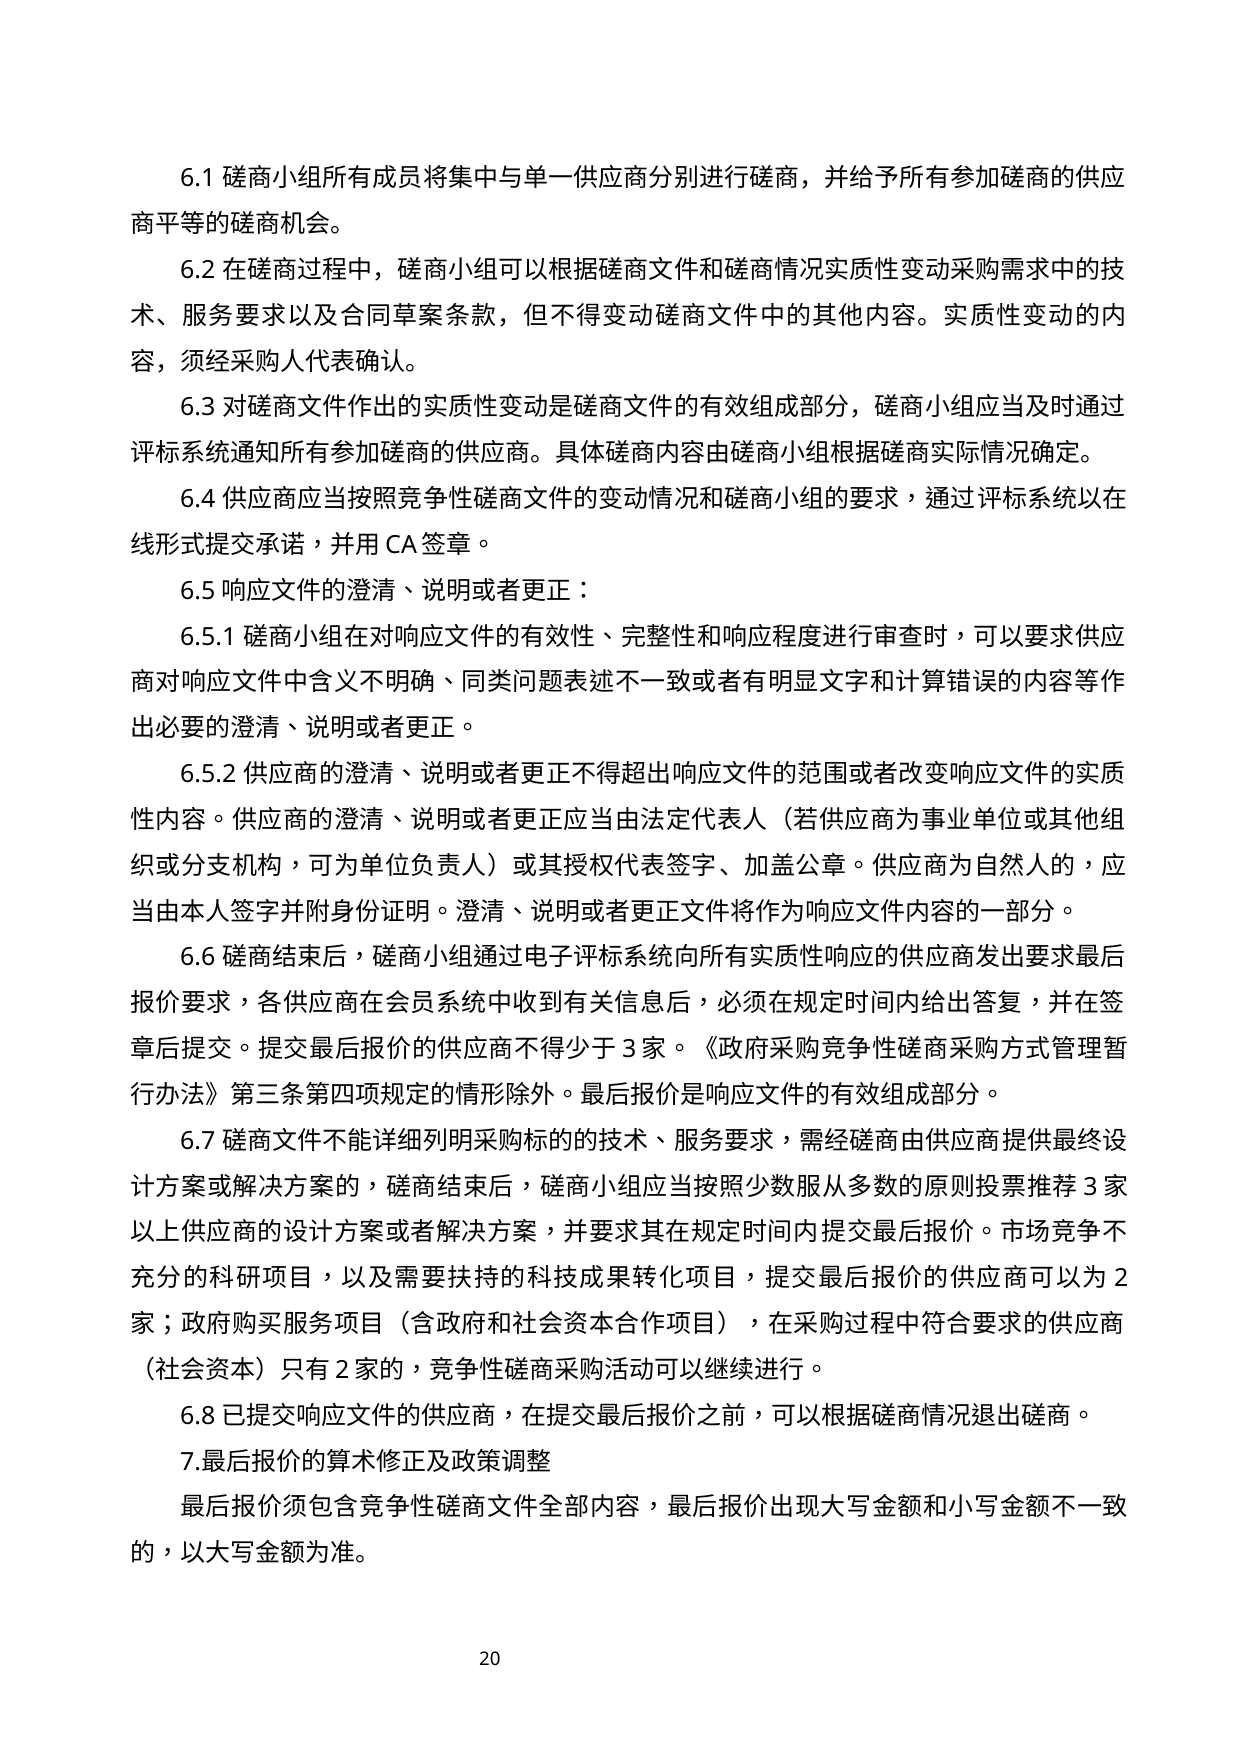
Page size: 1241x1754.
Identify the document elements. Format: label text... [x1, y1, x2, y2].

text 6.3 对磋商文件作出的实质性变动是磋商文件的有效组成部分，磋商小组应当及时通过评标系统通知所有参加磋商的供应商。具体磋商内容由磋商小组根据磋商实际情况确定。 [130, 379, 1128, 471]
text 7.最后报价的算术修正及政策调整 [130, 1433, 1128, 1479]
text 6.2 在磋商过程中，磋商小组可以根据磋商文件和磋商情况实质性变动采购需求中的技术、服务要求以及合同草案条款，但不得变动磋商文件中的其他内容。实质性变动的内容，须经采购人代表确认。 [130, 242, 1128, 379]
text 6.5 响应文件的澄清、说明或者更正： [130, 562, 1128, 608]
text 6.7 磋商文件不能详细列明采购标的的技术、服务要求，需经磋商由供应商提供最终设计方案或解决方案的，磋商结束后，磋商小组应当按照少数服从多数的原则投票推荐3家以上供应商的设计方案或者解决方案，并要求其在规定时间内提交最后报价。市场竞争不充分的科研项目，以及需要扶持的科技成果转化项目，提交最后报价的供应商可以为2家；政府购买服务项目（含政府和社会资本合作项目），在采购过程中符合要求的供应商（社会资本）只有2家的，竞争性磋商采购活动可以继续进行。 [130, 1112, 1128, 1387]
text 6.8 已提交响应文件的供应商，在提交最后报价之前，可以根据磋商情况退出磋商。 [130, 1387, 1128, 1433]
text 最后报价须包含竞争性磋商文件全部内容，最后报价出现大写金额和小写金额不一致的，以大写金额为准。 [130, 1479, 1128, 1571]
text 6.5.1 磋商小组在对响应文件的有效性、完整性和响应程度进行审查时，可以要求供应商对响应文件中含义不明确、同类问题表述不一致或者有明显文字和计算错误的内容等作出必要的澄清、说明或者更正。 [130, 608, 1128, 746]
text 6.1 磋商小组所有成员将集中与单一供应商分别进行磋商，并给予所有参加磋商的供应商平等的磋商机会。 [130, 150, 1128, 242]
text 6.6 磋商结束后，磋商小组通过电子评标系统向所有实质性响应的供应商发出要求最后报价要求，各供应商在会员系统中收到有关信息后，必须在规定时间内给出答复，并在签章后提交。提交最后报价的供应商不得少于3家。《政府采购竞争性磋商采购方式管理暂行办法》第三条第四项规定的情形除外。最后报价是响应文件的有效组成部分。 [130, 929, 1128, 1112]
text 6.5.2 供应商的澄清、说明或者更正不得超出响应文件的范围或者改变响应文件的实质性内容。供应商的澄清、说明或者更正应当由法定代表人（若供应商为事业单位或其他组织或分支机构，可为单位负责人）或其授权代表签字、加盖公章。供应商为自然人的，应当由本人签字并附身份证明。澄清、说明或者更正文件将作为响应文件内容的一部分。 [130, 746, 1128, 929]
text 6.4 供应商应当按照竞争性磋商文件的变动情况和磋商小组的要求，通过评标系统以在线形式提交承诺，并用CA签章。 [130, 471, 1128, 562]
